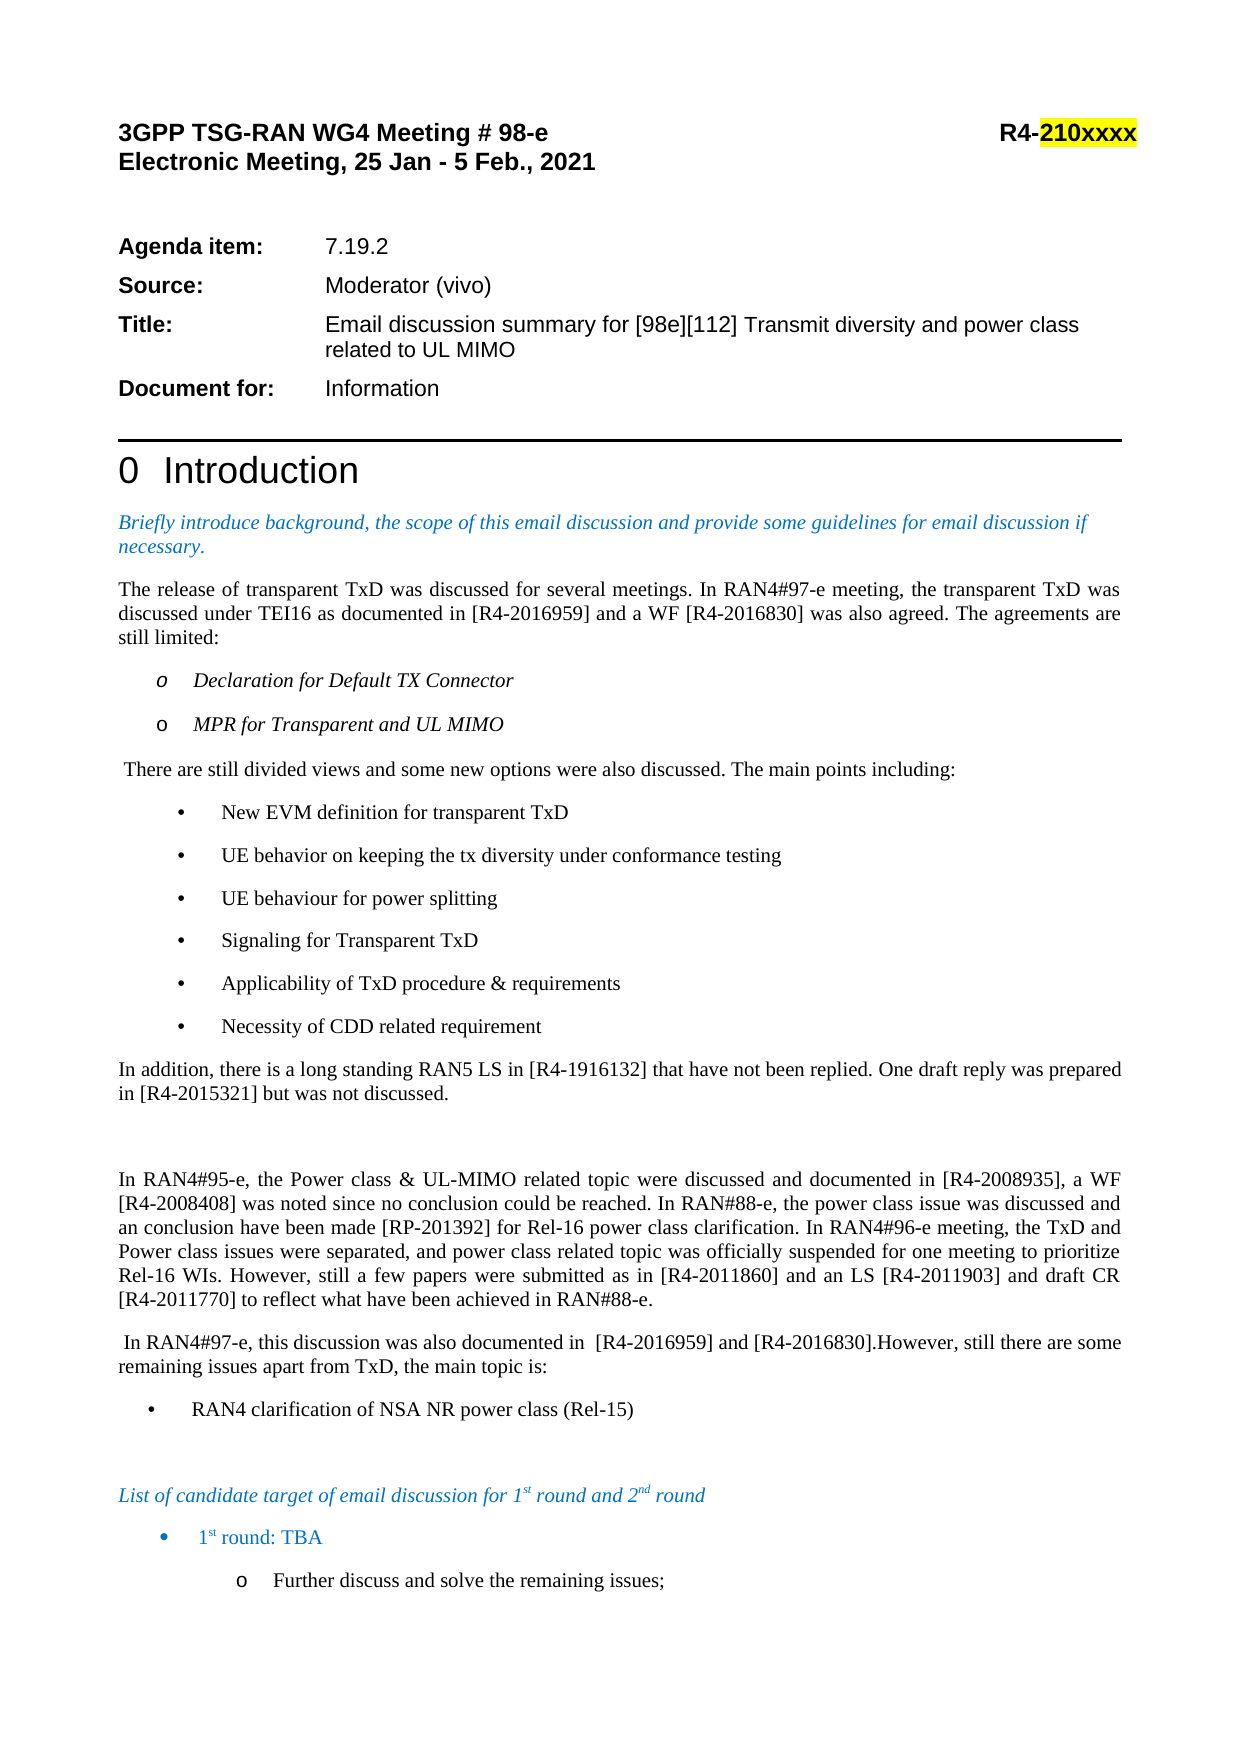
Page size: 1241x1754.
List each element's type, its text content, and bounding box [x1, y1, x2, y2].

text Agenda item: 7.19.2 [118, 233, 1122, 259]
subtitle Introduction [118, 442, 1122, 491]
list 1st round: TBA [160, 1525, 1122, 1549]
text Source: Moderator (vivo) [118, 272, 1122, 298]
text In addition, there is a long standing RAN5 LS in [R4-1916132] that have not been replied. One draft reply was prepared in [R4-2015321] but was not discussed. [118, 1057, 1122, 1105]
list Declaration for Default TX Connector [156, 668, 1122, 693]
text Electronic Meeting, 25 Jan - 5 Feb., 2021 [118, 147, 1122, 176]
text The release of transparent TxD was discussed for several meetings. In RAN4#97-e meeting, the transparent TxD was discussed under TEI16 as documented in [R4-2016959] and a WF [R4-2016830] was also agreed. The agreements are still limited: [118, 577, 1122, 649]
text List of candidate target of email discussion for 1st round and 2nd round [118, 1482, 1122, 1507]
text Title: Email discussion summary for [98e][112] Transmit diversity and power class related to UL MIMO [118, 311, 1122, 362]
list UE behavior on keeping the tx diversity under conformance testing [177, 842, 1122, 867]
list RAN4 clarification of NSA NR power class (Rel-15) [148, 1397, 1122, 1421]
text Briefly introduce background, the scope of this email discussion and provide some guidelines for email discussion if necessary. [118, 510, 1122, 558]
text 3GPP TSG-RAN WG4 Meeting # 98-e R4-210xxxx [118, 118, 1040, 147]
text Document for: Information [118, 375, 1122, 401]
list Necessity of CDD related requirement [177, 1014, 1122, 1038]
list MPR for Transparent and UL MIMO [156, 712, 1122, 738]
text In RAN4#95-e, the Power class & UL-MIMO related topic were discussed and documented in [R4-2008935], a WF [R4-2008408] was noted since no conclusion could be reached. In RAN#88-e, the power class issue was discussed and an conclusion have been made [RP-201392] for Rel-16 power class clarification. In RAN4#96-e meeting, the TxD and Power class issues were separated, and power class related topic was officially suspended for one meeting to prioritize Rel-16 WIs. However, still a few papers were submitted as in [R4-2011860] and an LS [R4-2011903] and draft CR [R4-2011770] to reflect what have been achieved in RAN#88-e. [118, 1167, 1122, 1311]
text There are still divided views and some new options were also discussed. The main points including: [118, 757, 1122, 781]
list Signaling for Transparent TxD [177, 928, 1122, 952]
text In RAN4#97-e, this discussion was also documented in [R4-2016959] and [R4-2016830].However, still there are some remaining issues apart from TxD, the main topic is: [118, 1330, 1122, 1378]
list Applicability of TxD procedure & requirements [177, 971, 1122, 995]
list Further discuss and solve the remaining issues; [235, 1568, 1122, 1594]
list New EVM definition for transparent TxD [177, 799, 1122, 824]
list UE behaviour for power splitting [177, 885, 1122, 909]
